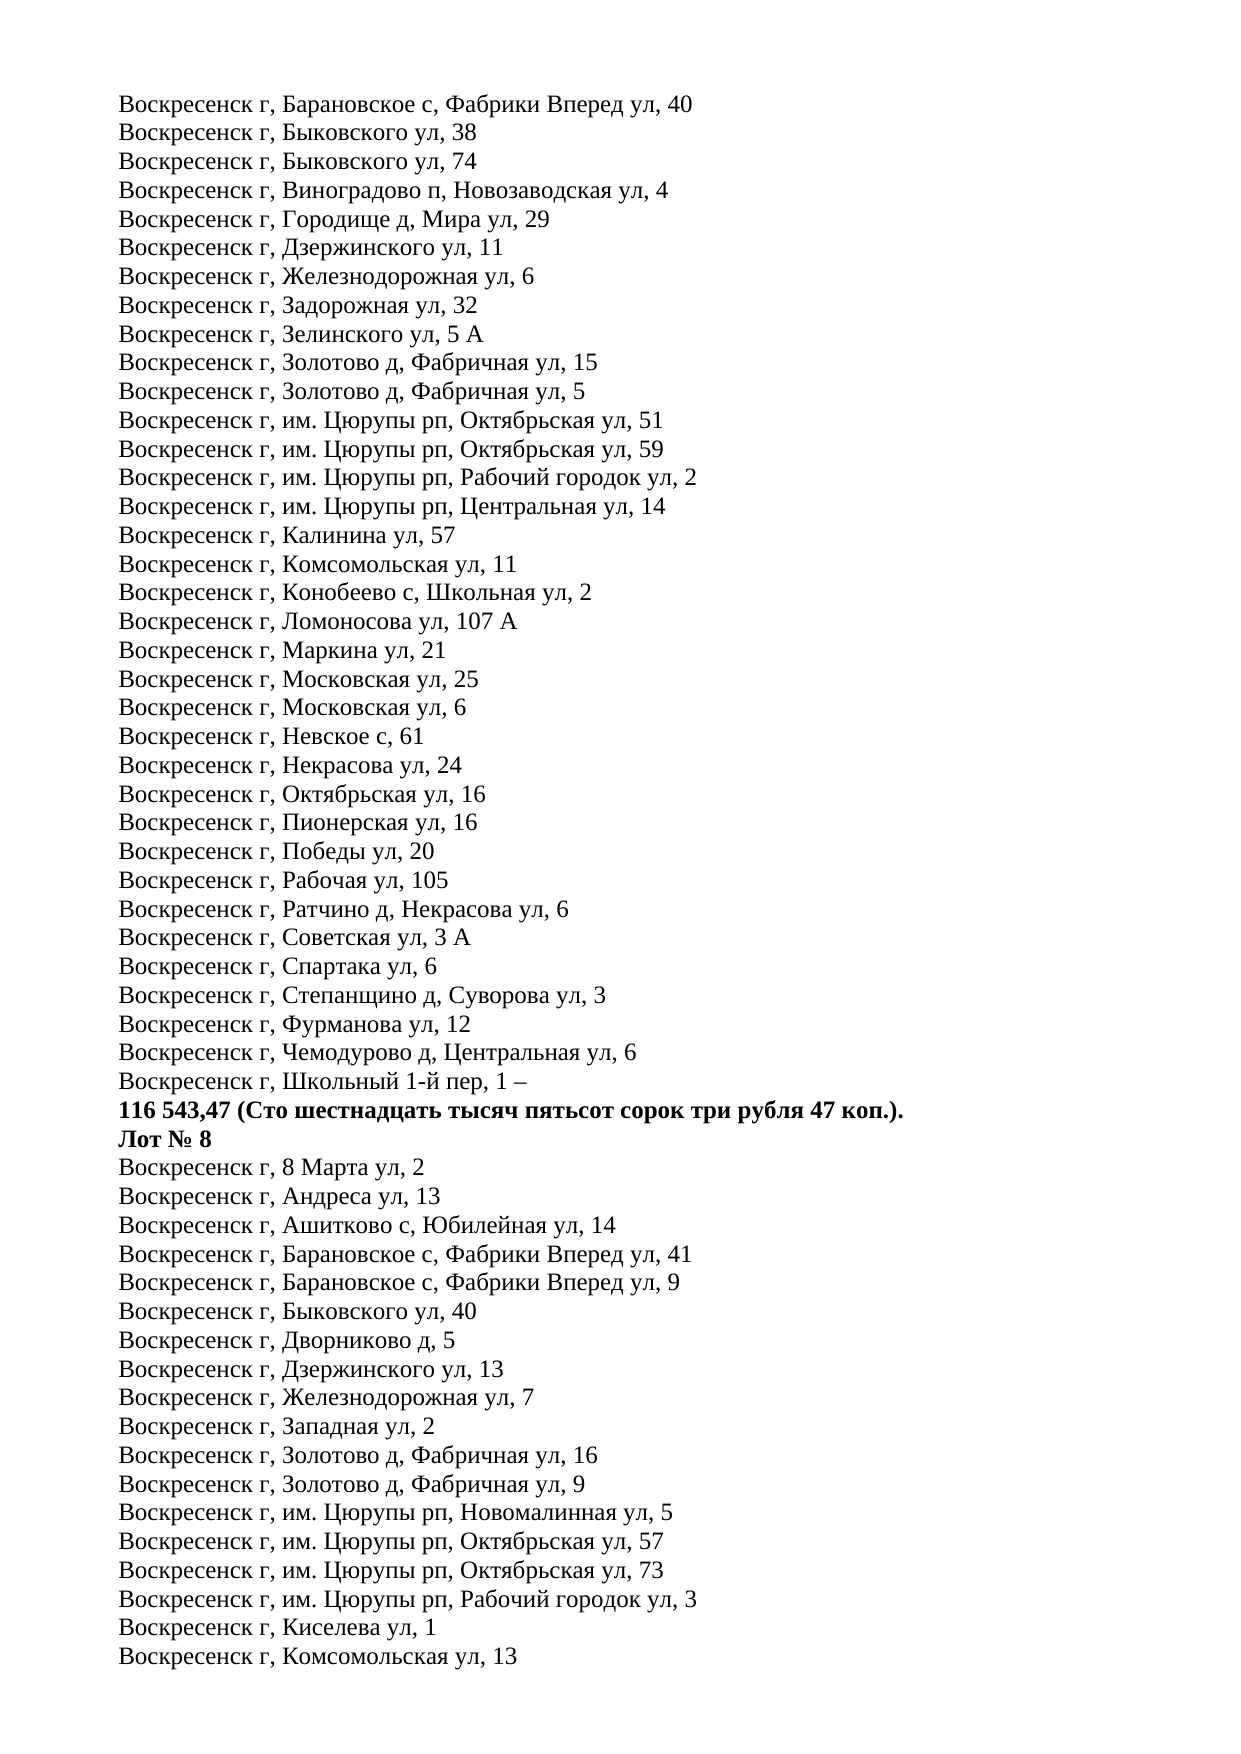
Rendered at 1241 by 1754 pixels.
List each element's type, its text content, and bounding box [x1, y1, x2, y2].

text Воскресенск г, Степанщино д, Суворова ул, 3 [118, 980, 1152, 1009]
text Воскресенск г, Школьный 1-й пер, 1 – [118, 1066, 1152, 1095]
text Воскресенск г, Киселева ул, 1 [118, 1612, 1152, 1641]
text Воскресенск г, Дворниково д, 5 [118, 1325, 1152, 1354]
text Воскресенск г, Железнодорожная ул, 6 [118, 261, 1152, 290]
text Воскресенск г, Невское с, 61 [118, 721, 1152, 750]
text Воскресенск г, Фурманова ул, 12 [118, 1009, 1152, 1037]
text Воскресенск г, Московская ул, 6 [118, 692, 1152, 721]
text 116 543,47 (Сто шестнадцать тысяч пятьсот сорок три рубля 47 коп.). [118, 1095, 1152, 1124]
text Воскресенск г, им. Цюрупы рп, Рабочий городок ул, 3 [118, 1584, 1152, 1612]
text Воскресенск г, Золотово д, Фабричная ул, 15 [118, 347, 1152, 376]
text Воскресенск г, Советская ул, 3 А [118, 922, 1152, 951]
text Воскресенск г, Ашитково с, Юбилейная ул, 14 [118, 1210, 1152, 1239]
text Воскресенск г, Калинина ул, 57 [118, 520, 1152, 549]
text Воскресенск г, 8 Марта ул, 2 [118, 1152, 1152, 1181]
text Воскресенск г, Золотово д, Фабричная ул, 9 [118, 1469, 1152, 1497]
text Воскресенск г, Пионерская ул, 16 [118, 807, 1152, 836]
text Воскресенск г, Золотово д, Фабричная ул, 5 [118, 376, 1152, 405]
text Воскресенск г, Ломоносова ул, 107 А [118, 606, 1152, 635]
text Воскресенск г, им. Цюрупы рп, Октябрьская ул, 73 [118, 1555, 1152, 1584]
text Воскресенск г, Комсомольская ул, 13 [118, 1641, 1152, 1670]
text Воскресенск г, Андреса ул, 13 [118, 1181, 1152, 1210]
text Воскресенск г, Городище д, Мира ул, 29 [118, 204, 1152, 232]
text Воскресенск г, им. Цюрупы рп, Центральная ул, 14 [118, 491, 1152, 520]
text Воскресенск г, им. Цюрупы рп, Октябрьская ул, 57 [118, 1526, 1152, 1555]
text Воскресенск г, Маркина ул, 21 [118, 635, 1152, 664]
text Воскресенск г, Быковского ул, 40 [118, 1296, 1152, 1325]
text Воскресенск г, Барановское с, Фабрики Вперед ул, 41 [118, 1239, 1152, 1267]
text Воскресенск г, Дзержинского ул, 13 [118, 1354, 1152, 1382]
text Воскресенск г, Рабочая ул, 105 [118, 865, 1152, 894]
text Воскресенск г, им. Цюрупы рп, Новомалинная ул, 5 [118, 1497, 1152, 1526]
text Воскресенск г, Ратчино д, Некрасова ул, 6 [118, 894, 1152, 922]
text Воскресенск г, Некрасова ул, 24 [118, 750, 1152, 779]
text Воскресенск г, Зелинского ул, 5 А [118, 319, 1152, 347]
text Воскресенск г, Золотово д, Фабричная ул, 16 [118, 1440, 1152, 1469]
text Воскресенск г, Чемодурово д, Центральная ул, 6 [118, 1037, 1152, 1066]
text Лот № 8 [118, 1124, 1152, 1152]
text Воскресенск г, им. Цюрупы рп, Рабочий городок ул, 2 [118, 462, 1152, 491]
text Воскресенск г, Конобеево с, Школьная ул, 2 [118, 577, 1152, 606]
text Воскресенск г, Быковского ул, 74 [118, 146, 1152, 175]
text Воскресенск г, Победы ул, 20 [118, 836, 1152, 865]
text Воскресенск г, Западная ул, 2 [118, 1411, 1152, 1440]
text Воскресенск г, Комсомольская ул, 11 [118, 549, 1152, 577]
text Воскресенск г, им. Цюрупы рп, Октябрьская ул, 59 [118, 434, 1152, 462]
text Воскресенск г, Виноградово п, Новозаводская ул, 4 [118, 175, 1152, 204]
text Воскресенск г, Барановское с, Фабрики Вперед ул, 9 [118, 1267, 1152, 1296]
text Воскресенск г, Дзержинского ул, 11 [118, 232, 1152, 261]
text Воскресенск г, Быковского ул, 38 [118, 117, 1152, 146]
text Воскресенск г, им. Цюрупы рп, Октябрьская ул, 51 [118, 405, 1152, 434]
text Воскресенск г, Спартака ул, 6 [118, 951, 1152, 980]
text Воскресенск г, Железнодорожная ул, 7 [118, 1382, 1152, 1411]
text Воскресенск г, Задорожная ул, 32 [118, 290, 1152, 319]
text Воскресенск г, Октябрьская ул, 16 [118, 779, 1152, 807]
text Воскресенск г, Барановское с, Фабрики Вперед ул, 40 [118, 89, 1152, 117]
text Воскресенск г, Московская ул, 25 [118, 664, 1152, 692]
